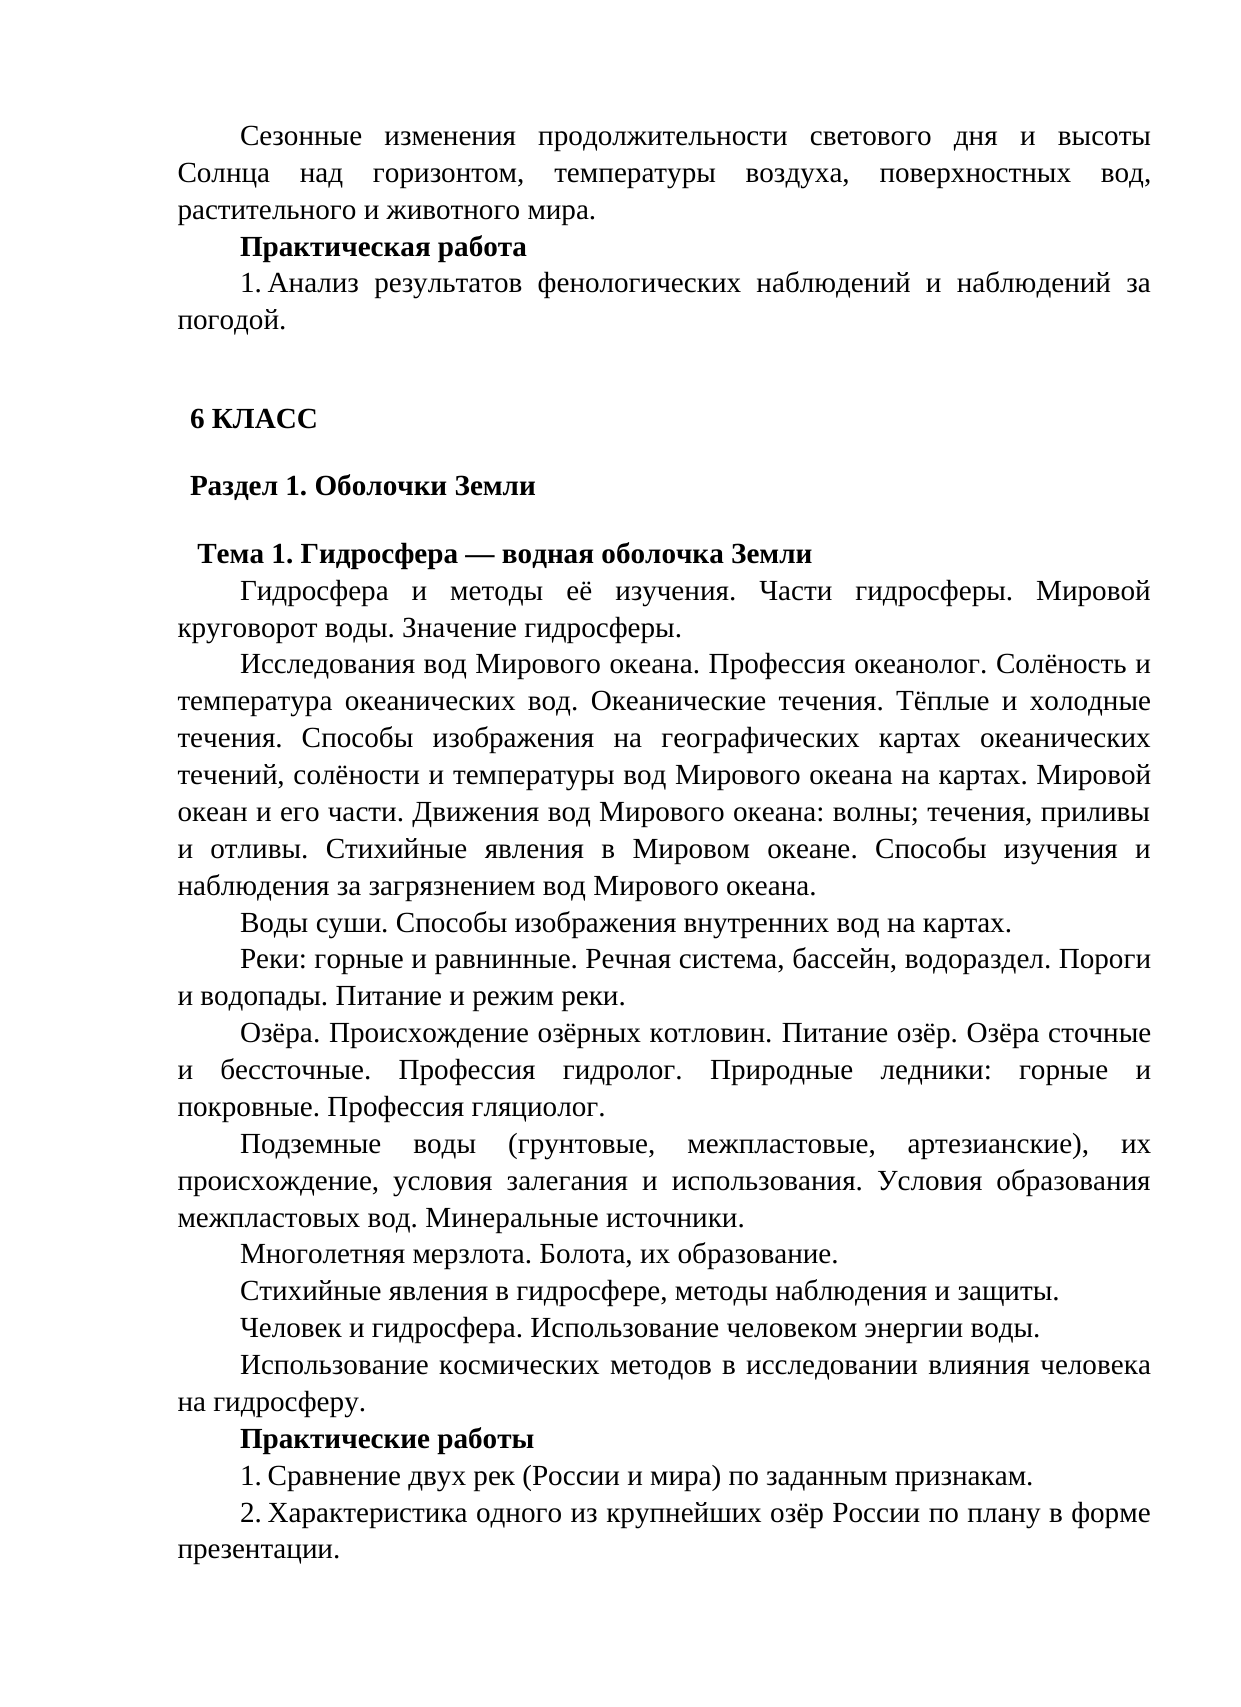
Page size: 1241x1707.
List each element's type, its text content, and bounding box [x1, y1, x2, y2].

text Воды суши. Способы изображения внутренних вод на картах. [177, 905, 1152, 938]
text 2. Характеристика одного из крупнейших озёр России по плану в форме презентации. [177, 1495, 1152, 1565]
text Реки: горные и равнинные. Речная система, бассейн, водораздел. Пороги и водопады. Питание и режим реки. [177, 942, 1152, 1012]
text Стихийные явления в гидросфере, методы наблюдения и защиты. [177, 1273, 1152, 1307]
text 6 КЛАСС [190, 401, 1152, 434]
text Сезонные изменения продолжительности светового дня и высоты Солнца над горизонтом, температуры воздуха, поверхностных вод, растительного и животного мира. [177, 118, 1152, 225]
text Использование космических методов в исследовании влияния человека на гидросферу. [177, 1347, 1152, 1418]
text Исследования вод Мирового океана. Профессия океанолог. Солёность и температура океанических вод. Океанические течения. Тёплые и холодные течения. Способы изображения на географических картах океанических течений, солёности и температуры вод Мирового океана на картах. Мировой океан и его части. Движения вод Мирового океана: волны; течения, приливы и отливы. Стихийные явления в Мировом океане. Способы изучения и наблюдения за загрязнением вод Мирового океана. [177, 647, 1152, 901]
text Многолетняя мерзлота. Болота, их образование. [177, 1237, 1152, 1270]
text Озёра. Происхождение озёрных котловин. Питание озёр. Озёра сточные и бессточные. Профессия гидролог. Природные ледники: горные и покровные. Профессия гляциолог. [177, 1015, 1152, 1123]
text Тема 1. Гидросфера — водная оболочка Земли [190, 536, 1152, 569]
text 1. Анализ результатов фенологических наблюдений и наблюдений за погодой. [177, 266, 1152, 336]
text Практические работы [177, 1421, 1152, 1454]
text Подземные воды (грунтовые, межпластовые, артезианские), их происхождение, условия залегания и использования. Условия образования межпластовых вод. Минеральные источники. [177, 1126, 1152, 1233]
text Раздел 1. Оболочки Земли [190, 468, 1152, 502]
text 1. Сравнение двух рек (России и мира) по заданным признакам. [177, 1458, 1152, 1491]
text Гидросфера и методы её изучения. Части гидросферы. Мировой круговорот воды. Значение гидросферы. [177, 573, 1152, 643]
text Практическая работа [177, 229, 1152, 262]
text Человек и гидросфера. Использование человеком энергии воды. [177, 1310, 1152, 1344]
